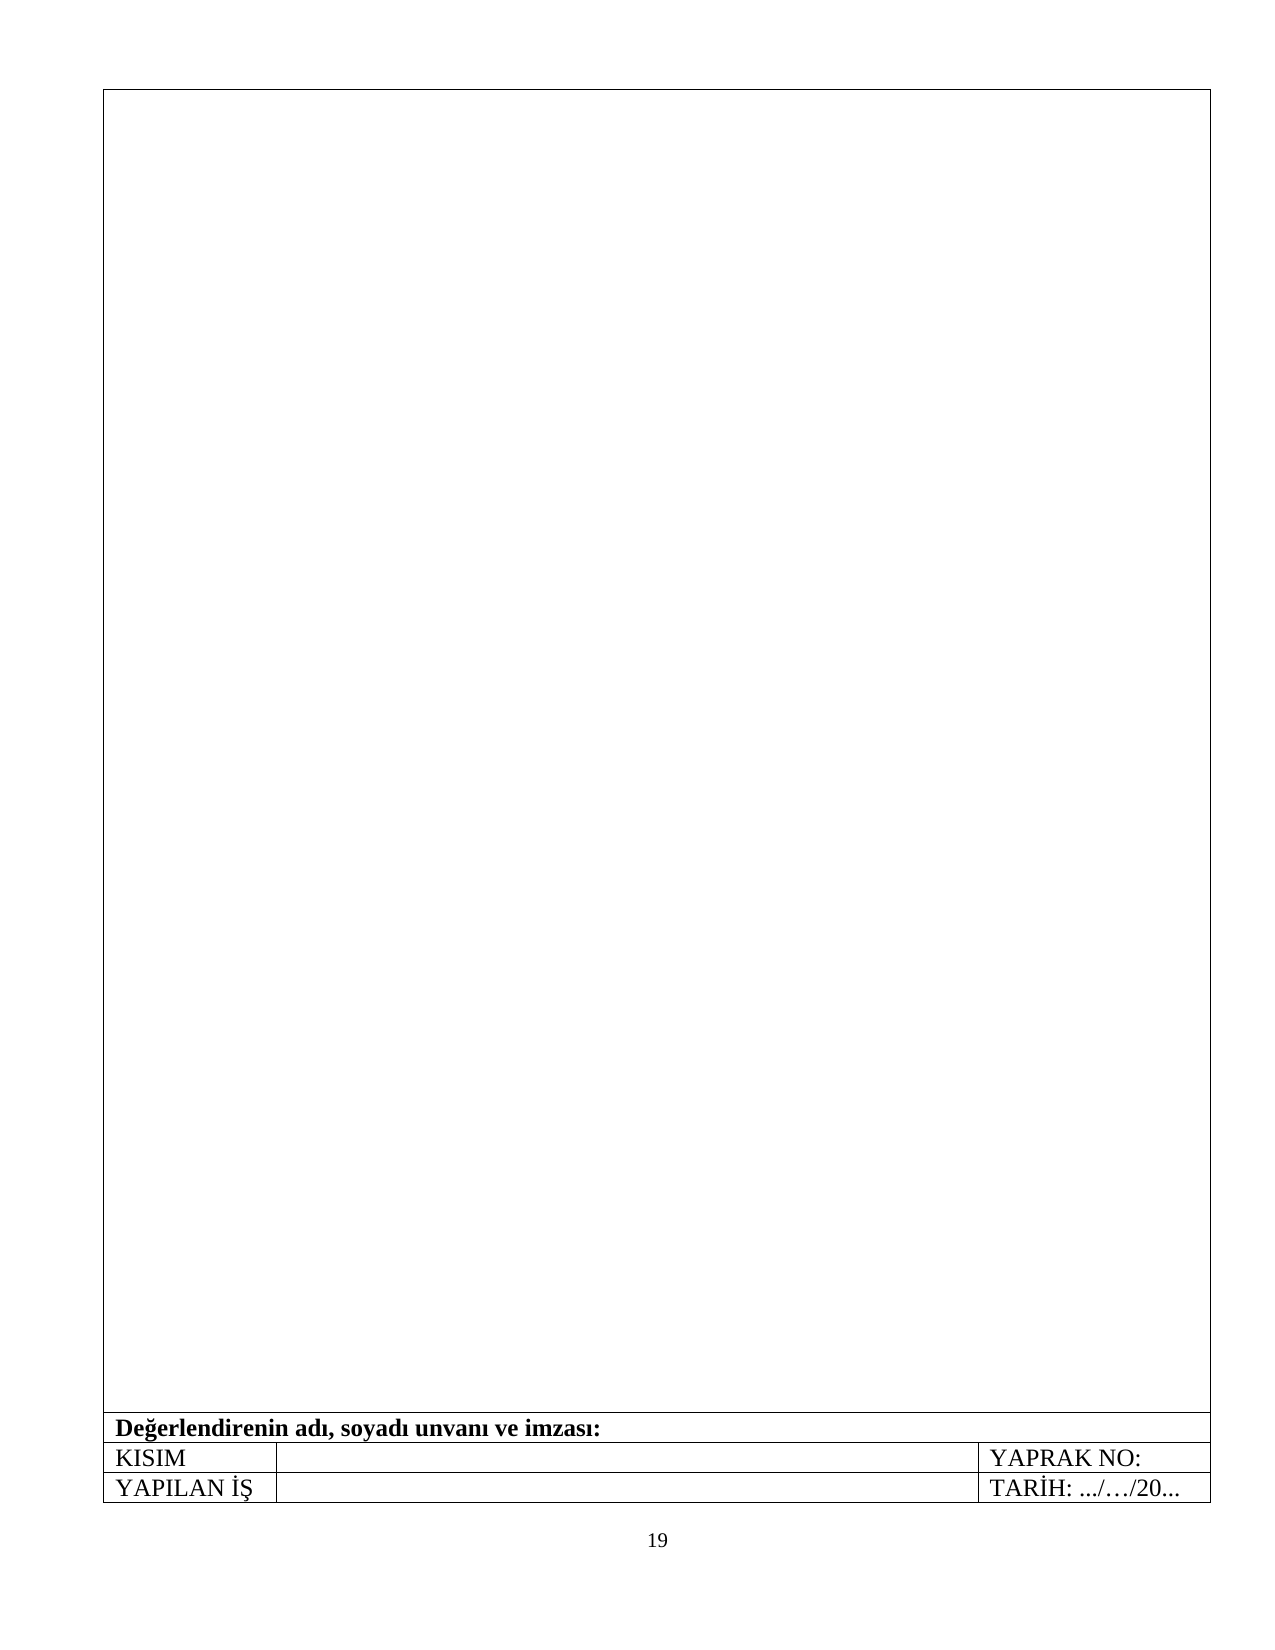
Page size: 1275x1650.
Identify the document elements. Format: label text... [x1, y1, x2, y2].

table_cell [104, 90, 1210, 1412]
table_cell YAPILAN İŞ [104, 1473, 276, 1502]
table_cell [277, 1443, 978, 1472]
table_cell Değerlendirenin adı, soyadı unvanı ve imzası: [104, 1413, 1210, 1442]
table_cell KISIM [104, 1443, 276, 1472]
table_cell YAPRAK NO: [979, 1443, 1210, 1472]
table_cell TARİH: .../…/20... [979, 1473, 1210, 1502]
table_cell [277, 1473, 978, 1502]
